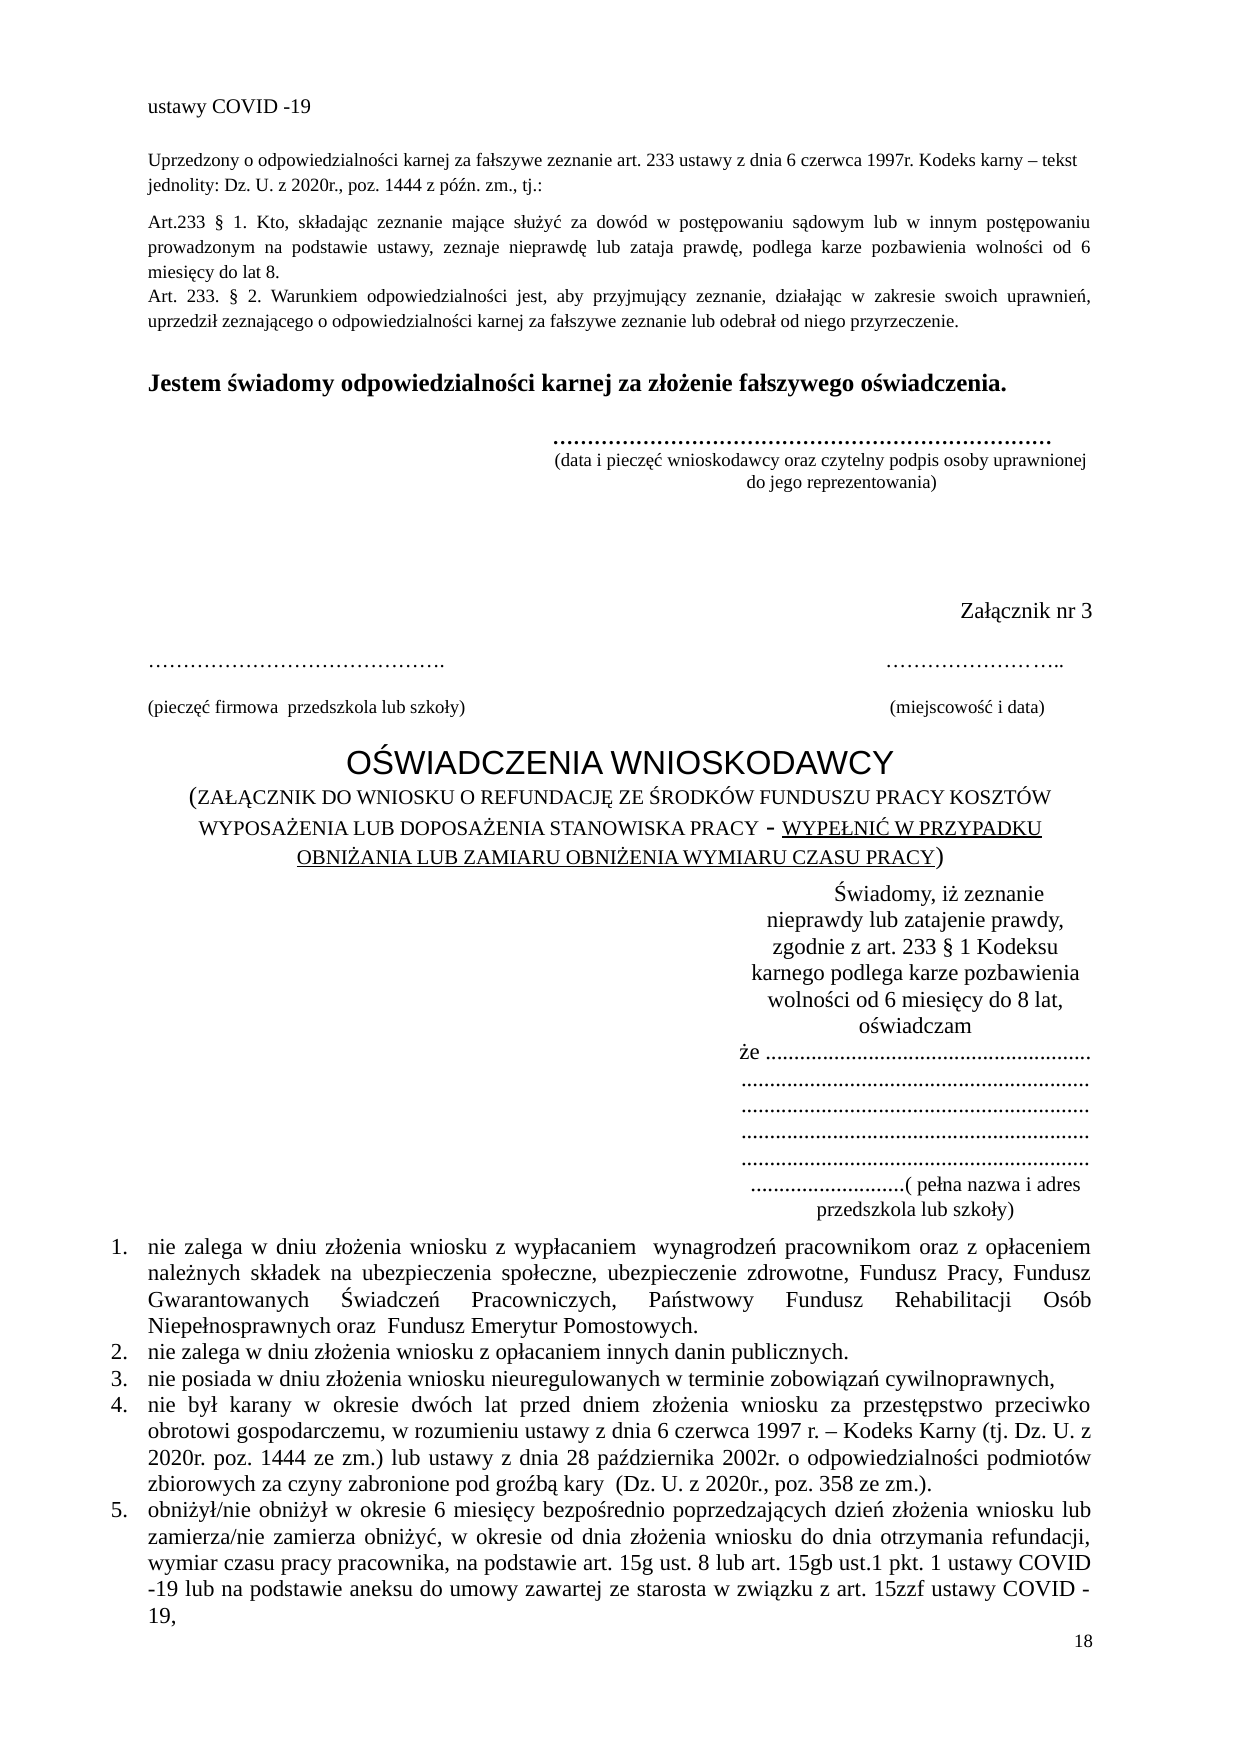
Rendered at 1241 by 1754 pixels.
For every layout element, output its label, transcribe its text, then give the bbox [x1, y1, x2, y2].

text Świadomy, iż zeznanie nieprawdy lub zatajenie prawdy, zgodnie z art. 233 § 1 Kodeksu karnego podlega karze pozbawienia wolności od 6 miesięcy do 8 lat, oświadczam że ........................................................................................................................................................................................................................................................................................................................................( pełna nazwa i adres przedszkola lub szkoły) [738, 880, 1092, 1221]
text ……………………………………………………………… [369, 425, 1092, 449]
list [148, 94, 1092, 118]
list nie posiada w dniu złożenia wniosku nieuregulowanych w terminie zobowiązań cywilnoprawnych, [111, 1365, 1092, 1391]
list obniżył/nie obniżył w okresie 6 miesięcy bezpośrednio poprzedzających dzień złożenia wniosku lub zamierza/nie zamierza obniżyć, w okresie od dnia złożenia wniosku do dnia otrzymania refundacji, wymiar czasu pracy pracownika, na podstawie art. 15g ust. 8 lub art. 15gb ust.1 pkt. 1 ustawy COVID -19 lub na podstawie aneksu do umowy zawartej ze starosta w związku z art. 15zzf ustawy COVID -19, [111, 1496, 1092, 1628]
text (data i pieczęć wnioskodawcy oraz czytelny podpis osoby uprawnionej do jego reprezentowania) [148, 449, 1092, 492]
text Załącznik nr 3 [886, 598, 1092, 624]
list nie był karany w okresie dwóch lat przed dniem złożenia wniosku za przestępstwo przeciwko obrotowi gospodarczemu, w rozumieniu ustawy z dnia 6 czerwca 1997 r. – Kodeks Karny (tj. Dz. U. z 2020r. poz. 1444 ze zm.) lub ustawy z dnia 28 października 2002r. o odpowiedzialności podmiotów zbiorowych za czyny zabronione pod groźbą kary (Dz. U. z 2020r., poz. 358 ze zm.). [111, 1391, 1092, 1496]
text Jestem świadomy odpowiedzialności karnej za złożenie fałszywego oświadczenia. [148, 368, 1092, 397]
text ……………………………………. ………………… ….. [148, 648, 1092, 696]
text Art. 233. § 2. Warunkiem odpowiedzialności jest, aby przyjmujący zeznanie, działając w zakresie swoich uprawnień, uprzedził zeznającego o odpowiedzialności karnej za fałszywe zeznanie lub odebrał od niego przyrzeczenie. [148, 285, 1092, 332]
text (ZAŁĄCZNIK DO WNIOSKU O REFUNDACJĘ ZE ŚRODKÓW FUNDUSZU PRACY KOSZTÓW WYPOSAŻENIA LUB DOPOSAŻENIA STANOWISKA PRACY - WYPEŁNIĆ W PRZYPADKU OBNIŻANIA LUB ZAMIARU OBNIŻENIA WYMIARU CZASU PRACY) [148, 781, 1092, 870]
text OŚWIADCZENIA WNIOSKODAWCY [148, 743, 1092, 781]
text Uprzedzony o odpowiedzialności karnej za fałszywe zeznanie art. 233 ustawy z dnia 6 czerwca 1997r. Kodeks karny – tekst jednolity: Dz. U. z 2020r., poz. 1444 z późn. zm., tj.: [148, 149, 1092, 195]
list nie zalega w dniu złożenia wniosku z opłacaniem innych danin publicznych. [111, 1338, 1092, 1365]
text Art.233 § 1. Kto, składając zeznanie mające służyć za dowód w postępowaniu sądowym lub w innym postępowaniu prowadzonym na podstawie ustawy, zeznaje nieprawdę lub zataja prawdę, podlega karze pozbawienia wolności od 6 miesięcy do lat 8. [148, 211, 1092, 282]
text (pieczęć firmowa przedszkola lub szkoły) (miejscowość i data) [148, 696, 1092, 718]
list nie zalega w dniu złożenia wniosku z wypłacaniem wynagrodzeń pracownikom oraz z opłaceniem należnych składek na ubezpieczenia społeczne, ubezpieczenie zdrowotne, Fundusz Pracy, Fundusz Gwarantowanych Świadczeń Pracowniczych, Państwowy Fundusz Rehabilitacji Osób Niepełnosprawnych oraz Fundusz Emerytur Pomostowych. [111, 1233, 1092, 1338]
